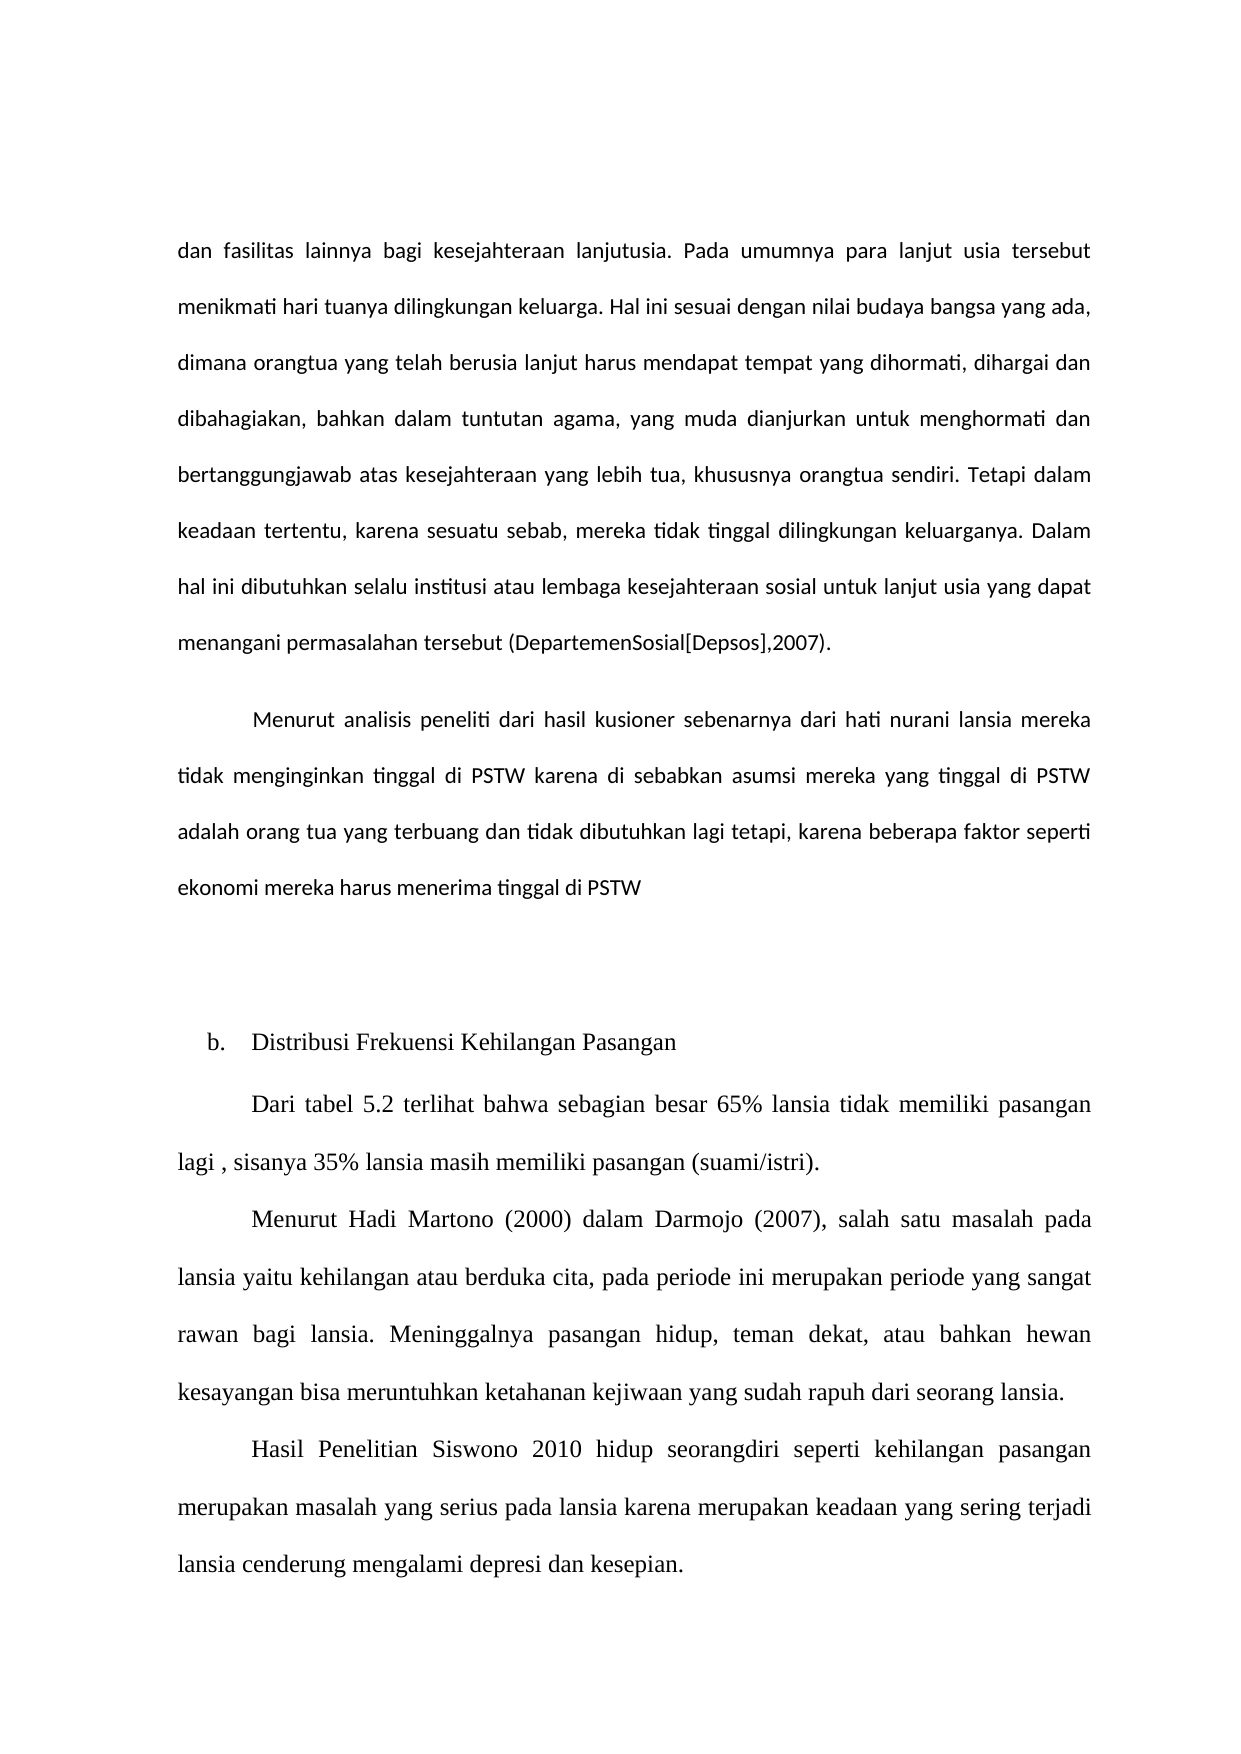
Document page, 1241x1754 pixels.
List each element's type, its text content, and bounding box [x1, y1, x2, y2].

list Distribusi Frekuensi Kehilangan Pasangan [207, 1027, 1092, 1056]
list Menurut Hadi Martono (2000) dalam Darmojo (2007), salah satu masalah pada lansia yaitu kehilangan atau berduka cita, pada periode ini merupakan periode yang sangat rawan bagi lansia. Meninggalnya pasangan hidup, teman dekat, atau bahkan hewan kesayangan bisa meruntuhkan ketahanan kejiwaan yang sudah rapuh dari seorang lansia. [177, 1204, 1092, 1405]
text Menurut analisis peneliti dari hasil kusioner sebenarnya dari hati nurani lansia mereka tidak menginginkan tinggal di PSTW karena di sebabkan asumsi mereka yang tinggal di PSTW adalah orang tua yang terbuang dan tidak dibutuhkan lagi tetapi, karena beberapa faktor seperti ekonomi mereka harus menerima tinggal di PSTW [177, 705, 1092, 902]
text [177, 236, 1092, 657]
list Dari tabel 5.2 terlihat bahwa sebagian besar 65% lansia tidak memiliki pasangan lagi , sisanya 35% lansia masih memiliki pasangan (suami/istri). [177, 1089, 1092, 1175]
list Hasil Penelitian Siswono 2010 hidup seorangdiri seperti kehilangan pasangan merupakan masalah yang serius pada lansia karena merupakan keadaan yang sering terjadi lansia cenderung mengalami depresi dan kesepian. [177, 1434, 1092, 1578]
